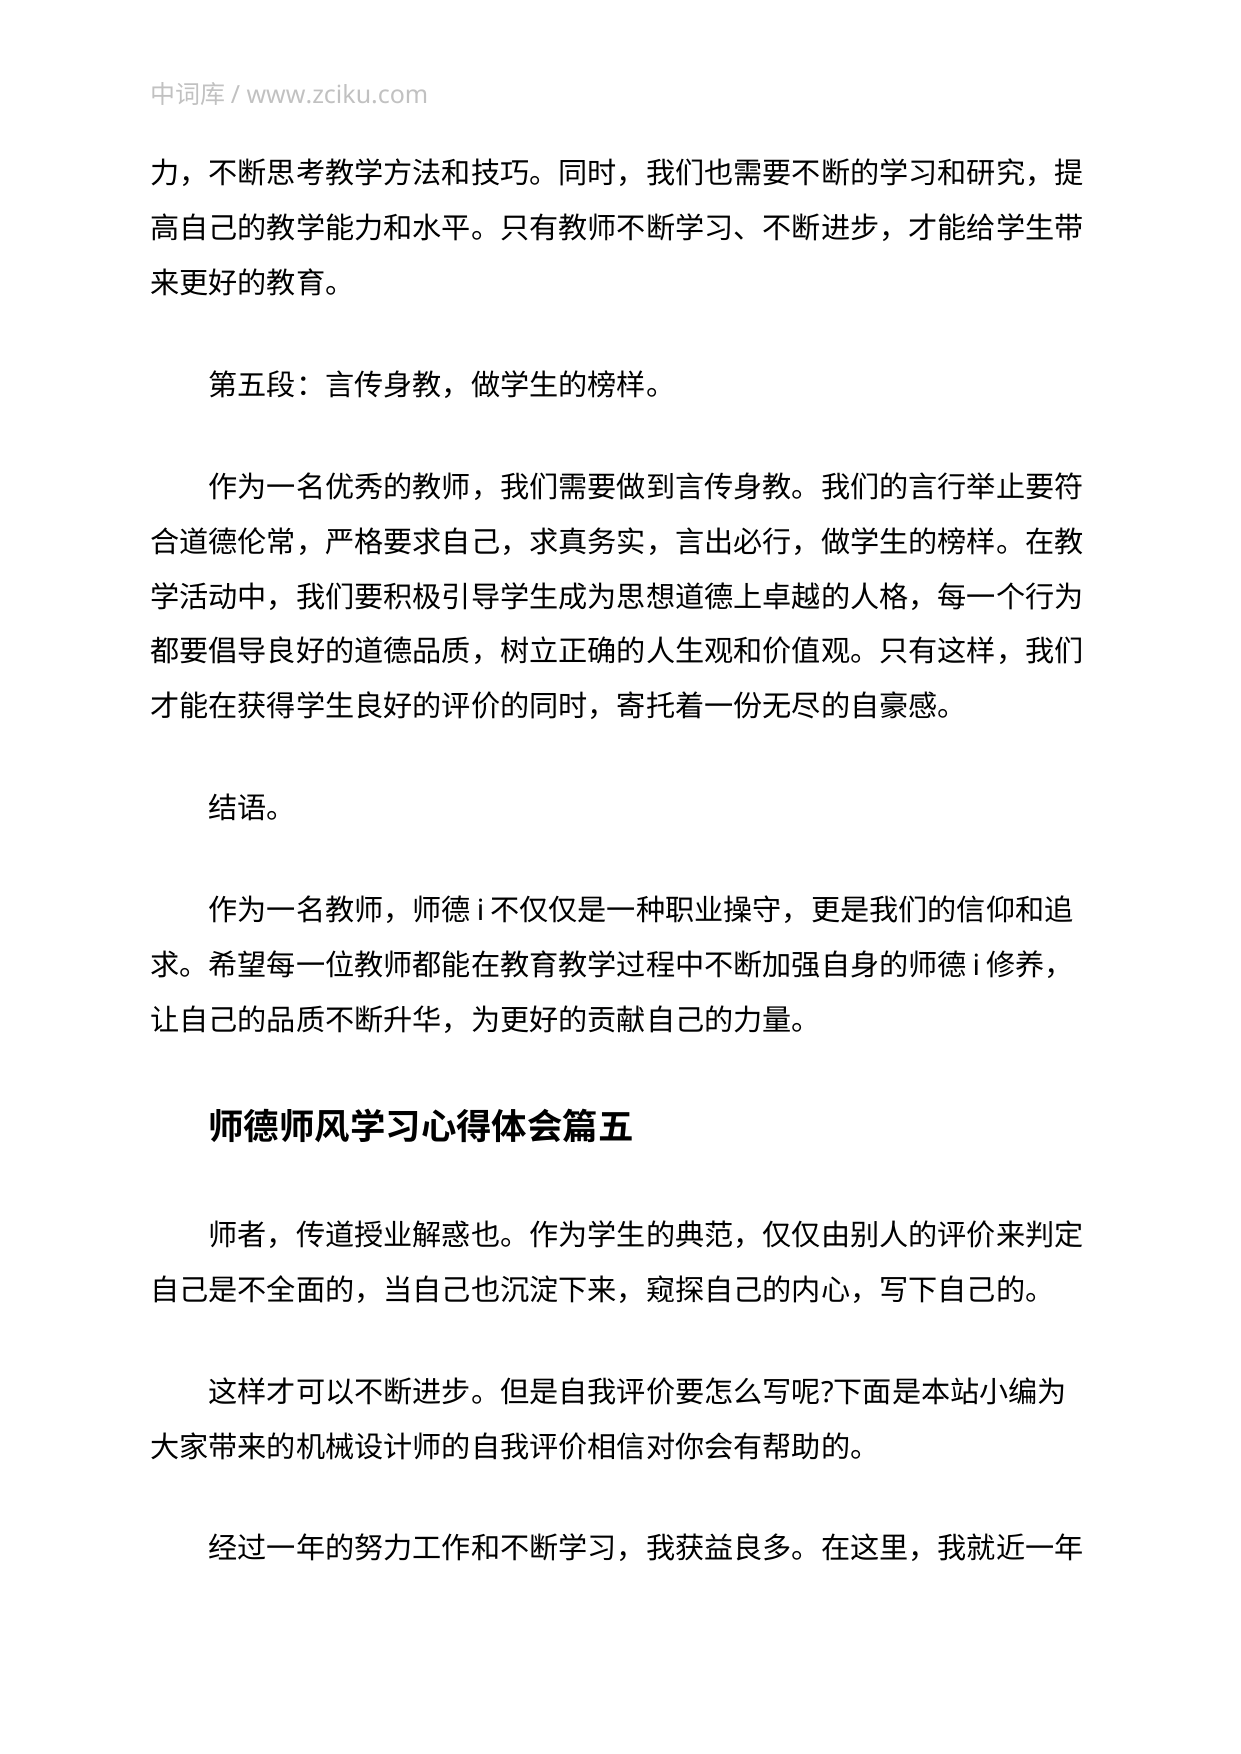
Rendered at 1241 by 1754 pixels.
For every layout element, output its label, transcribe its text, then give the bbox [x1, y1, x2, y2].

text 作为一名优秀的教师，我们需要做到言传身教。我们的言行举止要符合道德伦常，严格要求自己，求真务实，言出必行，做学生的榜样。在教学活动中，我们要积极引导学生成为思想道德上卓越的人格，每一个行为都要倡导良好的道德品质，树立正确的人生观和价值观。只有这样，我们才能在获得学生良好的评价的同时，寄托着一份无尽的自豪感。 [150, 463, 1090, 725]
text 师者，传道授业解惑也。作为学生的典范，仅仅由别人的评价来判定自己是不全面的，当自己也沉淀下来，窥探自己的内心，写下自己的。 [150, 1212, 1090, 1309]
text 这样才可以不断进步。但是自我评价要怎么写呢?下面是本站小编为大家带来的机械设计师的自我评价相信对你会有帮助的。 [150, 1368, 1090, 1466]
text 第五段：言传身教，做学生的榜样。 [150, 362, 1090, 404]
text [150, 1525, 1090, 1567]
text 结语。 [150, 785, 1090, 827]
text 作为一名教师，师德i不仅仅是一种职业操守，更是我们的信仰和追求。希望每一位教师都能在教育教学过程中不断加强自身的师德i修养，让自己的品质不断升华，为更好的贡献自己的力量。 [150, 886, 1090, 1039]
text 师德师风学习心得体会篇五 [150, 1098, 1090, 1149]
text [150, 150, 1090, 302]
